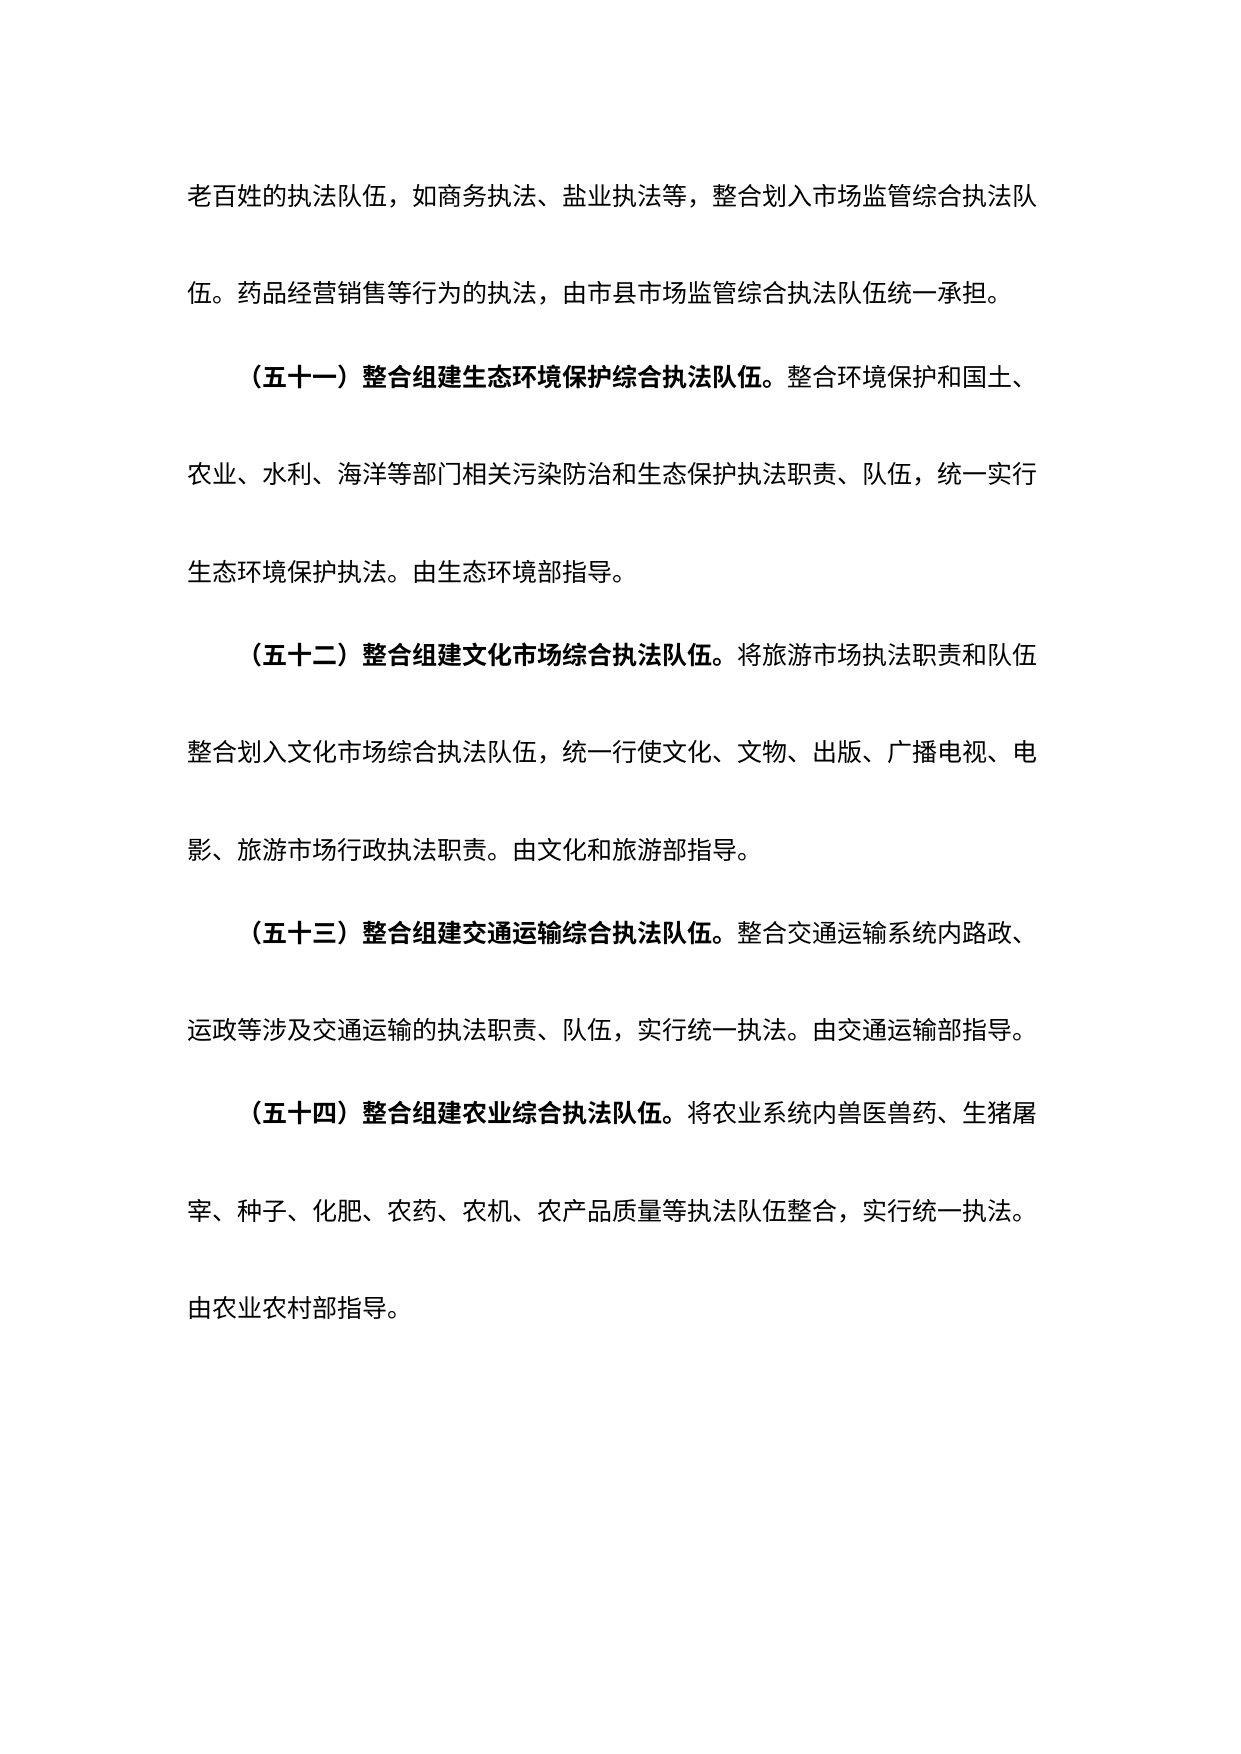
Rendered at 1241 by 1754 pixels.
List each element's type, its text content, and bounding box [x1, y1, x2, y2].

text （五十三）整合组建交通运输综合执法队伍。整合交通运输系统内路政、运政等涉及交通运输的执法职责、队伍，实行统一执法。由交通运输部指导。 [187, 899, 1053, 1061]
text （五十一）整合组建生态环境保护综合执法队伍。整合环境保护和国土、农业、水利、海洋等部门相关污染防治和生态保护执法职责、队伍，统一实行生态环境保护执法。由生态环境部指导。 [187, 343, 1053, 603]
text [187, 162, 1053, 324]
text （五十四）整合组建农业综合执法队伍。将农业系统内兽医兽药、生猪屠宰、种子、化肥、农药、农机、农产品质量等执法队伍整合，实行统一执法。由农业农村部指导。 [187, 1079, 1053, 1339]
text （五十二）整合组建文化市场综合执法队伍。将旅游市场执法职责和队伍整合划入文化市场综合执法队伍，统一行使文化、文物、出版、广播电视、电影、旅游市场行政执法职责。由文化和旅游部指导。 [187, 621, 1053, 881]
